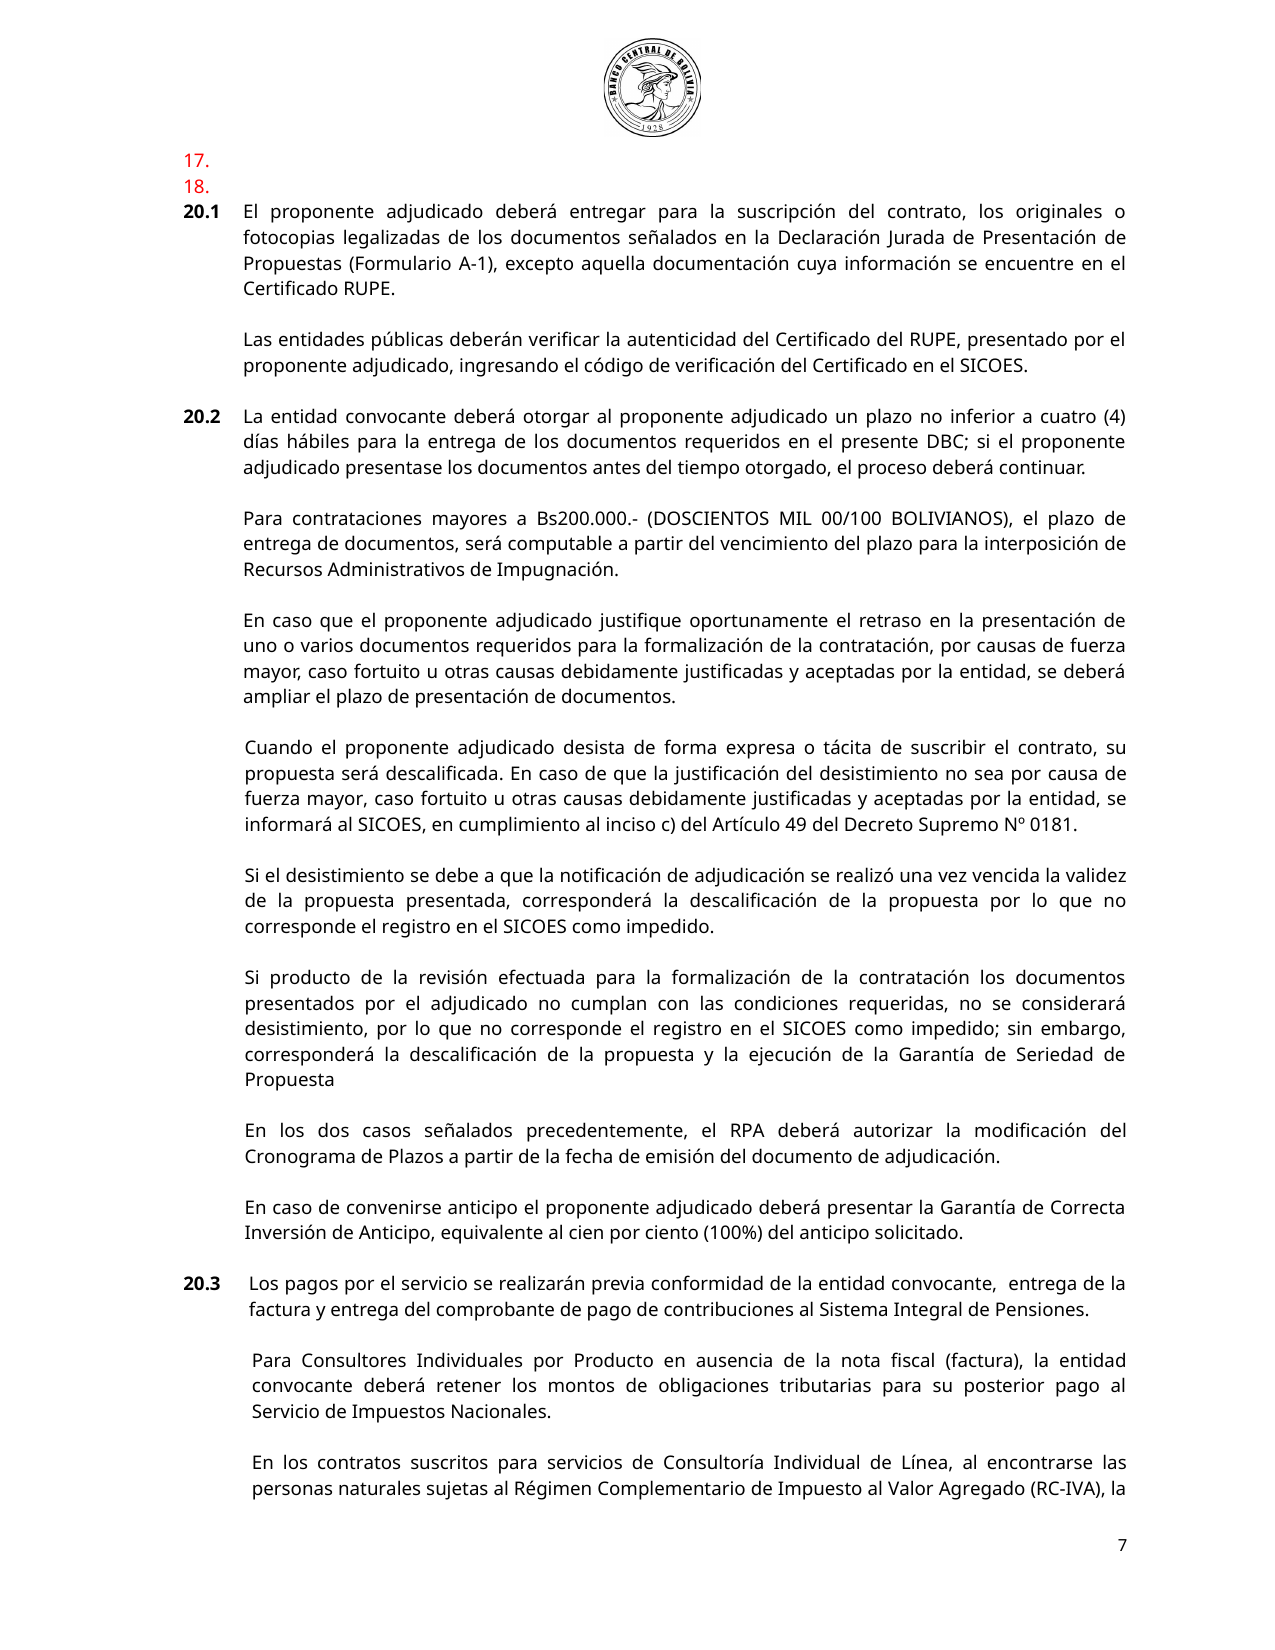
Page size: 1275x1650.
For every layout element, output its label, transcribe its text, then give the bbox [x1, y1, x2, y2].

title Los pagos por el servicio se realizarán previa conformidad de la entidad convocante, entrega de la factura y entrega del comprobante de pago de contribuciones al Sistema Integral de Pensiones. [183, 1271, 1127, 1322]
text En los dos casos señalados precedentemente, el RPA deberá autorizar la modificación del Cronograma de Plazos a partir de la fecha de emisión del documento de adjudicación. [244, 1117, 1127, 1168]
picture [603, 38, 701, 137]
text En caso de convenirse anticipo el proponente adjudicado deberá presentar la Garantía de Correcta Inversión de Anticipo, equivalente al cien por ciento (100%) del anticipo solicitado. [244, 1194, 1127, 1245]
text Si el desistimiento se debe a que la notificación de adjudicación se realizó una vez vencida la validez de la propuesta presentada, corresponderá la descalificación de la propuesta por lo que no corresponde el registro en el SICOES como impedido. [244, 862, 1127, 939]
title Para contrataciones mayores a Bs200.000.- (DOSCIENTOS MIL 00/100 BOLIVIANOS), el plazo de entrega de documentos, será computable a partir del vencimiento del plazo para la interposición de Recursos Administrativos de Impugnación. [243, 505, 1127, 582]
title La entidad convocante deberá otorgar al proponente adjudicado un plazo no inferior a cuatro (4) días hábiles para la entrega de los documentos requeridos en el presente DBC; si el proponente adjudicado presentase los documentos antes del tiempo otorgado, el proceso deberá continuar. [183, 403, 1127, 479]
text Si producto de la revisión efectuada para la formalización de la contratación los documentos presentados por el adjudicado no cumplan con las condiciones requeridas, no se considerará desistimiento, por lo que no corresponde el registro en el SICOES como impedido; sin embargo, corresponderá la descalificación de la propuesta y la ejecución de la Garantía de Seriedad de Propuesta [244, 964, 1127, 1092]
title Para Consultores Individuales por Producto en ausencia de la nota fiscal (factura), la entidad convocante deberá retener los montos de obligaciones tributarias para su posterior pago al Servicio de Impuestos Nacionales. [252, 1347, 1127, 1424]
title Las entidades públicas deberán verificar la autenticidad del Certificado del RUPE, presentado por el proponente adjudicado, ingresando el código de verificación del Certificado en el SICOES. [243, 326, 1127, 377]
title El proponente adjudicado deberá entregar para la suscripción del contrato, los originales o fotocopias legalizadas de los documentos señalados en la Declaración Jurada de Presentación de Propuestas (Formulario A-1), excepto aquella documentación cuya información se encuentre en el Certificado RUPE. [183, 199, 1127, 301]
title En caso que el proponente adjudicado justifique oportunamente el retraso en la presentación de uno o varios documentos requeridos para la formalización de la contratación, por causas de fuerza mayor, caso fortuito u otras causas debidamente justificadas y aceptadas por la entidad, se deberá ampliar el plazo de presentación de documentos. [243, 607, 1127, 709]
text Cuando el proponente adjudicado desista de forma expresa o tácita de suscribir el contrato, su propuesta será descalificada. En caso de que la justificación del desistimiento no sea por causa de fuerza mayor, caso fortuito u otras causas debidamente justificadas y aceptadas por la entidad, se informará al SICOES, en cumplimiento al inciso c) del Artículo 49 del Decreto Supremo Nº 0181. [244, 735, 1127, 837]
